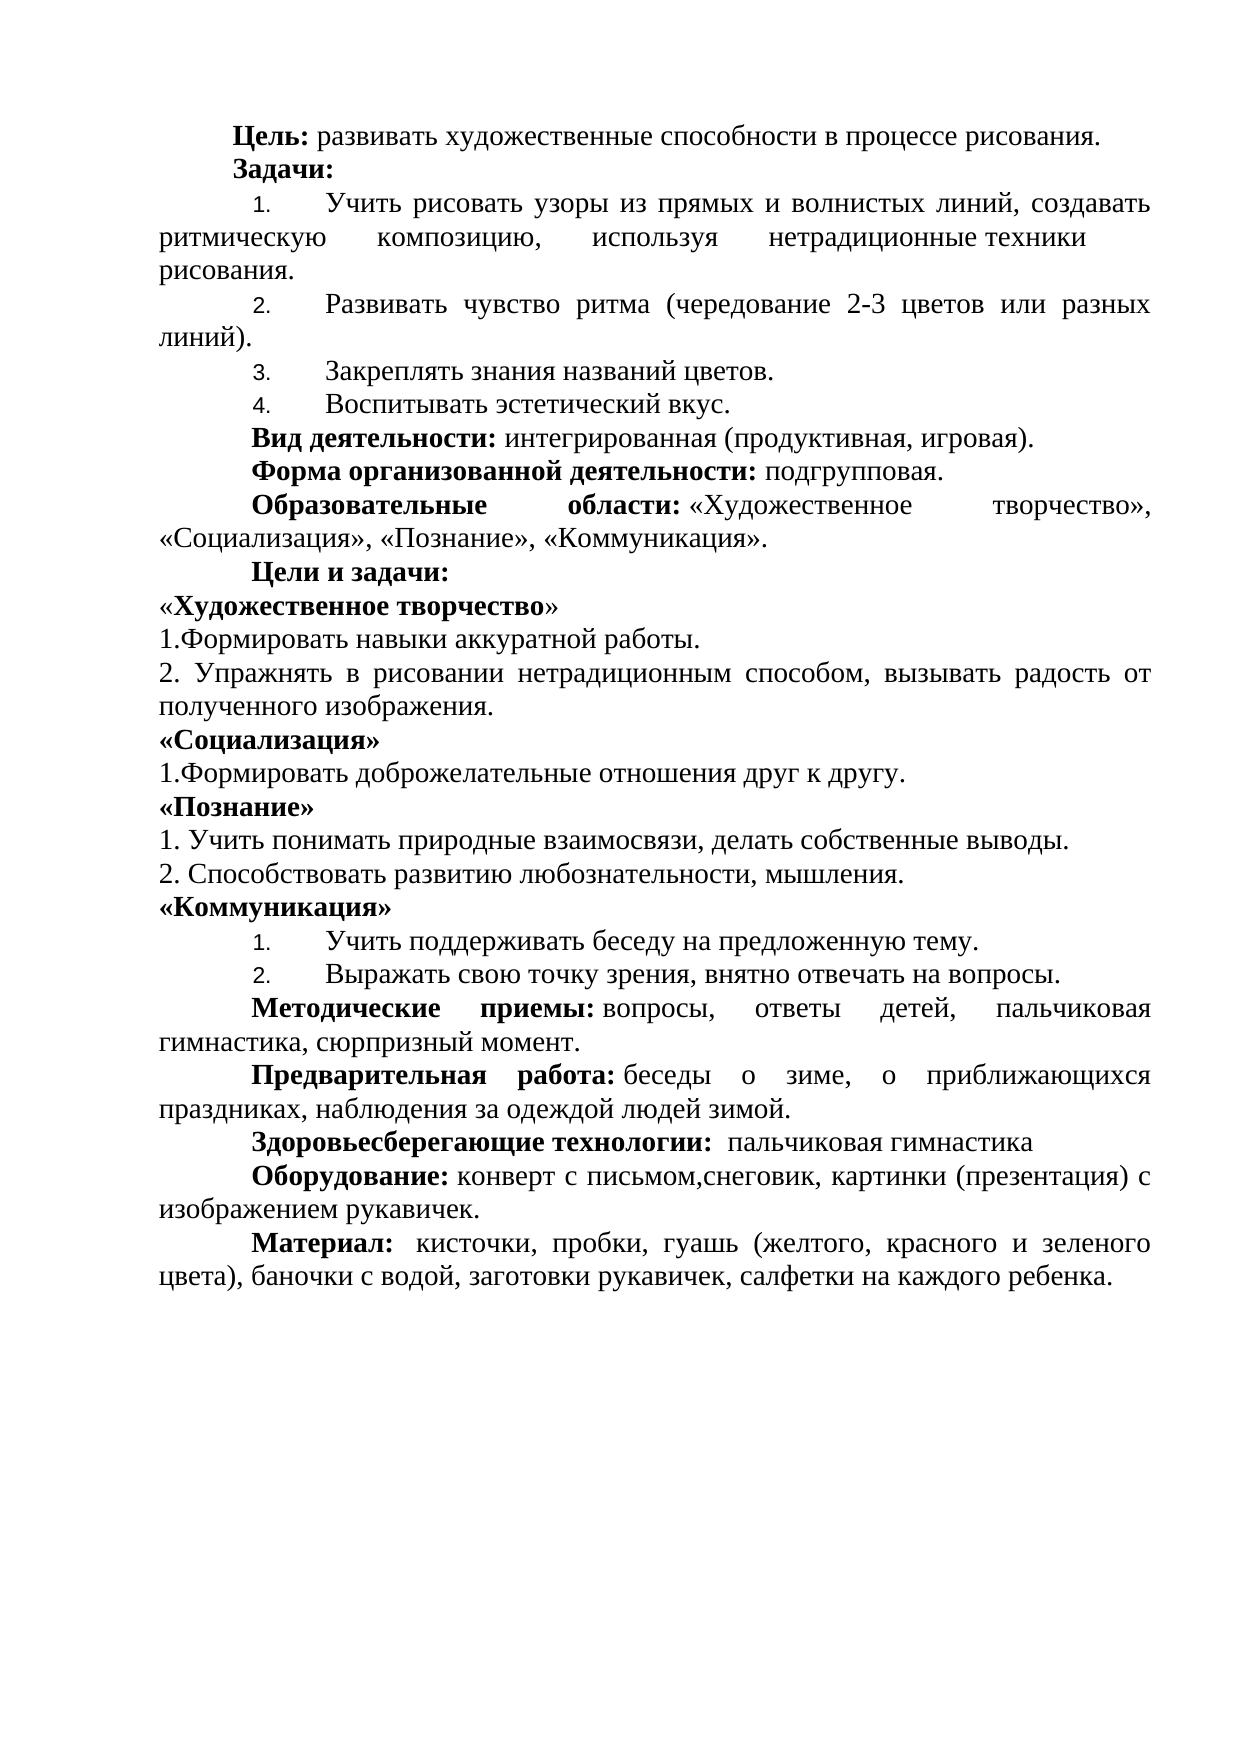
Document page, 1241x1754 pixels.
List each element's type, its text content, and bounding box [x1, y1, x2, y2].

list Закреплять знания названий цветов. [158, 353, 1152, 386]
text Методические приемы: вопросы, ответы детей, пальчиковая гимнастика, сюрпризный момент. [158, 990, 1152, 1057]
text «Социализация» [158, 722, 1152, 755]
text 1. Учить понимать природные взаимосвязи, делать собственные выводы. [158, 822, 1152, 856]
text «Художественное творчество» [158, 588, 1152, 621]
text 1.Формировать доброжелательные отношения друг к другу. [158, 755, 1152, 789]
list Выражать свою точку зрения, внятно отвечать на вопросы. [158, 957, 1152, 990]
text Цели и задачи: [158, 554, 1152, 588]
text Оборудование: конверт с письмом,снеговик, картинки (презентация) с изображением рукавичек. [158, 1158, 1152, 1225]
text 2. Упражнять в рисовании нетрадиционным способом, вызывать радость от полученного изображения. [158, 655, 1152, 722]
list Учить рисовать узоры из прямых и волнистых линий, создавать ритмическую композицию, используя нетрадиционные техники рисования. [158, 185, 1152, 286]
list Воспитывать эстетический вкус. [158, 386, 1152, 420]
text Материал: кисточки, пробки, гуашь (желтого, красного и зеленого цвета), баночки с водой, заготовки рукавичек, салфетки на каждого ребенка. [158, 1225, 1152, 1292]
text Предварительная работа: беседы о зиме, о приближающихся праздниках, наблюдения за одеждой людей зимой. [158, 1057, 1152, 1124]
list Учить поддерживать беседу на предложенную тему. [158, 923, 1152, 957]
text Вид деятельности: интегрированная (продуктивная, игровая). [158, 420, 1152, 453]
text Образовательные области: «Художественное творчество», «Социализация», «Познание», «Коммуникация». [158, 487, 1152, 554]
text Форма организованной деятельности: подгрупповая. [158, 453, 1152, 487]
text «Познание» [158, 789, 1152, 822]
text «Коммуникация» [158, 889, 1152, 923]
text 2. Способствовать развитию любознательности, мышления. [158, 856, 1152, 889]
text Цель: развивать художественные способности в процессе рисования. [232, 118, 1152, 152]
text Здоровьесберегающие технологии: пальчиковая гимнастика [158, 1124, 1152, 1158]
list Развивать чувство ритма (чередование 2-3 цветов или разных линий). [158, 286, 1152, 353]
text 1.Формировать навыки аккуратной работы. [158, 621, 1152, 655]
text Задачи: [158, 152, 1152, 185]
